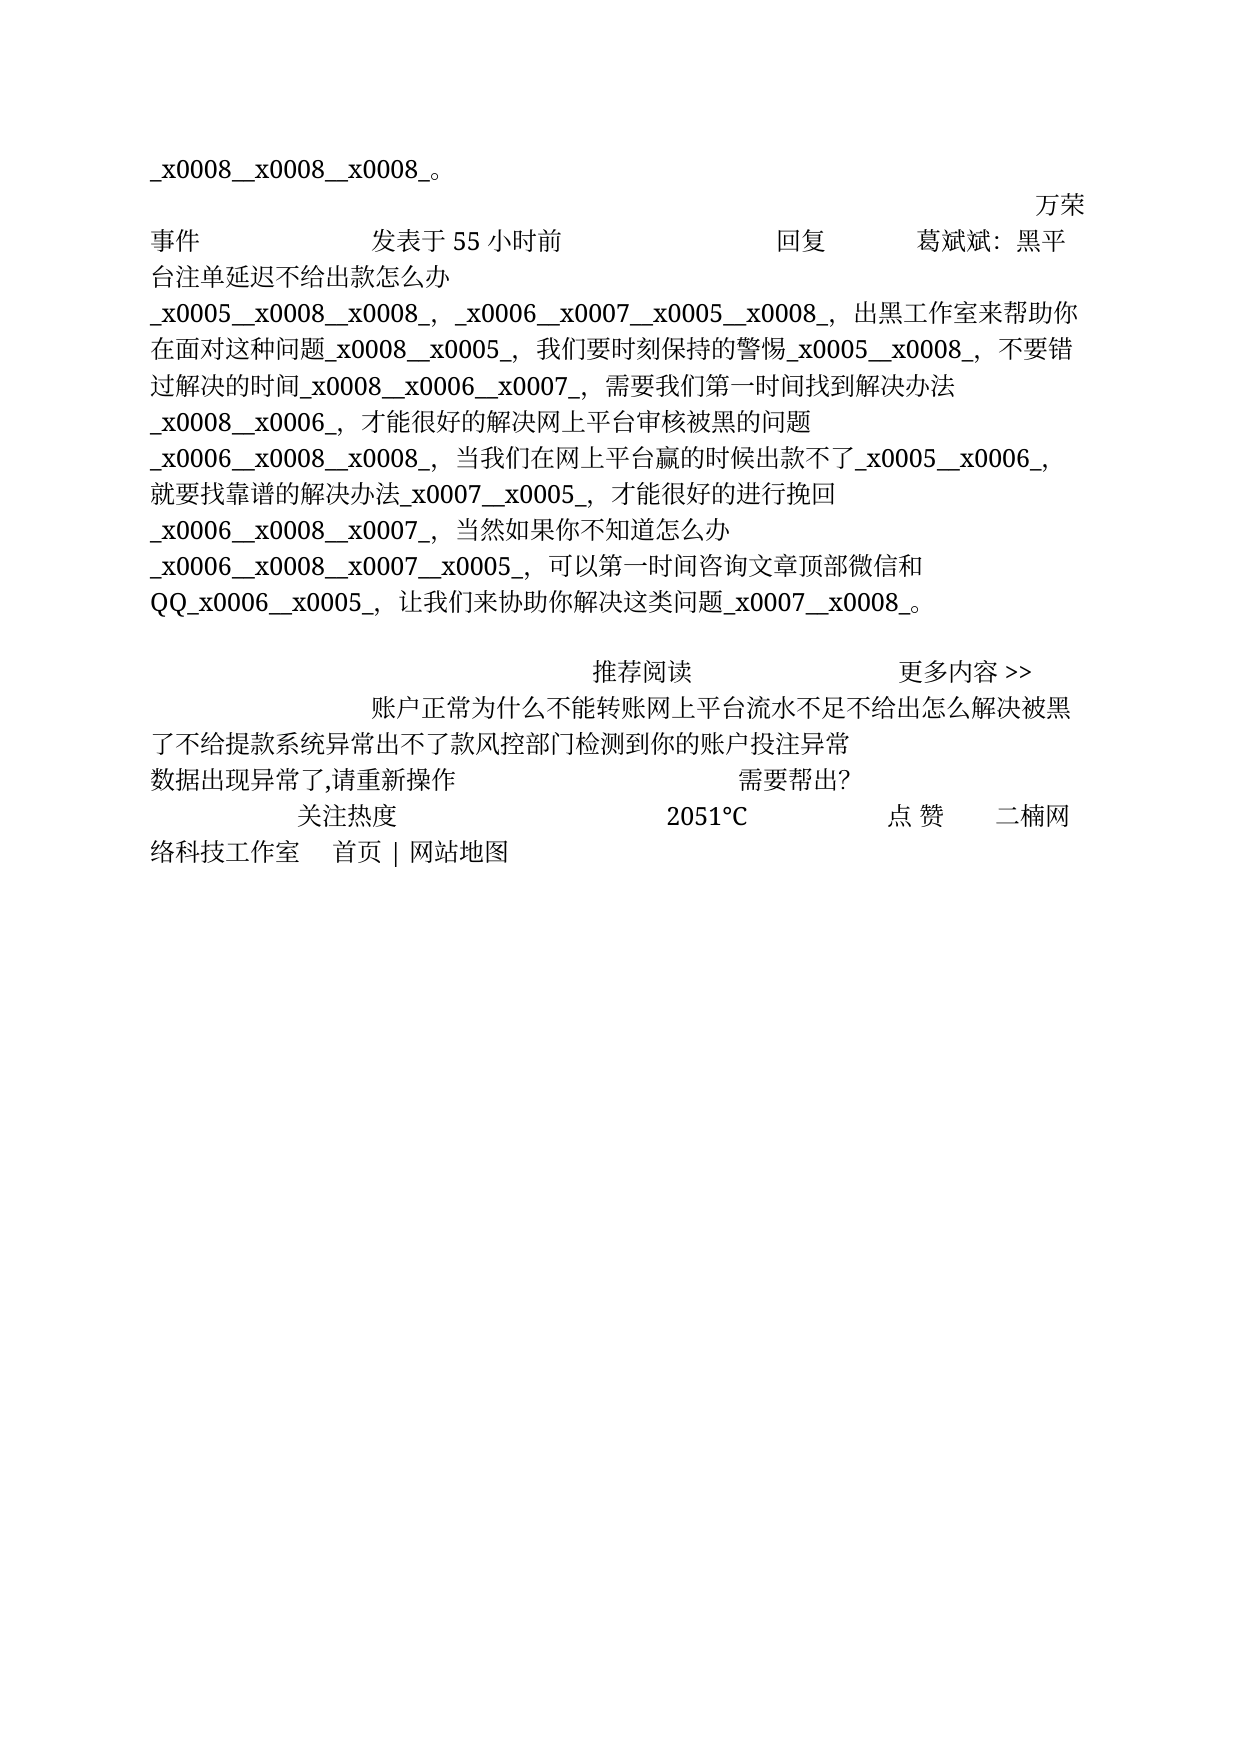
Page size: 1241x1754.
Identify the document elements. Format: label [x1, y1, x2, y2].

text [150, 150, 1090, 869]
